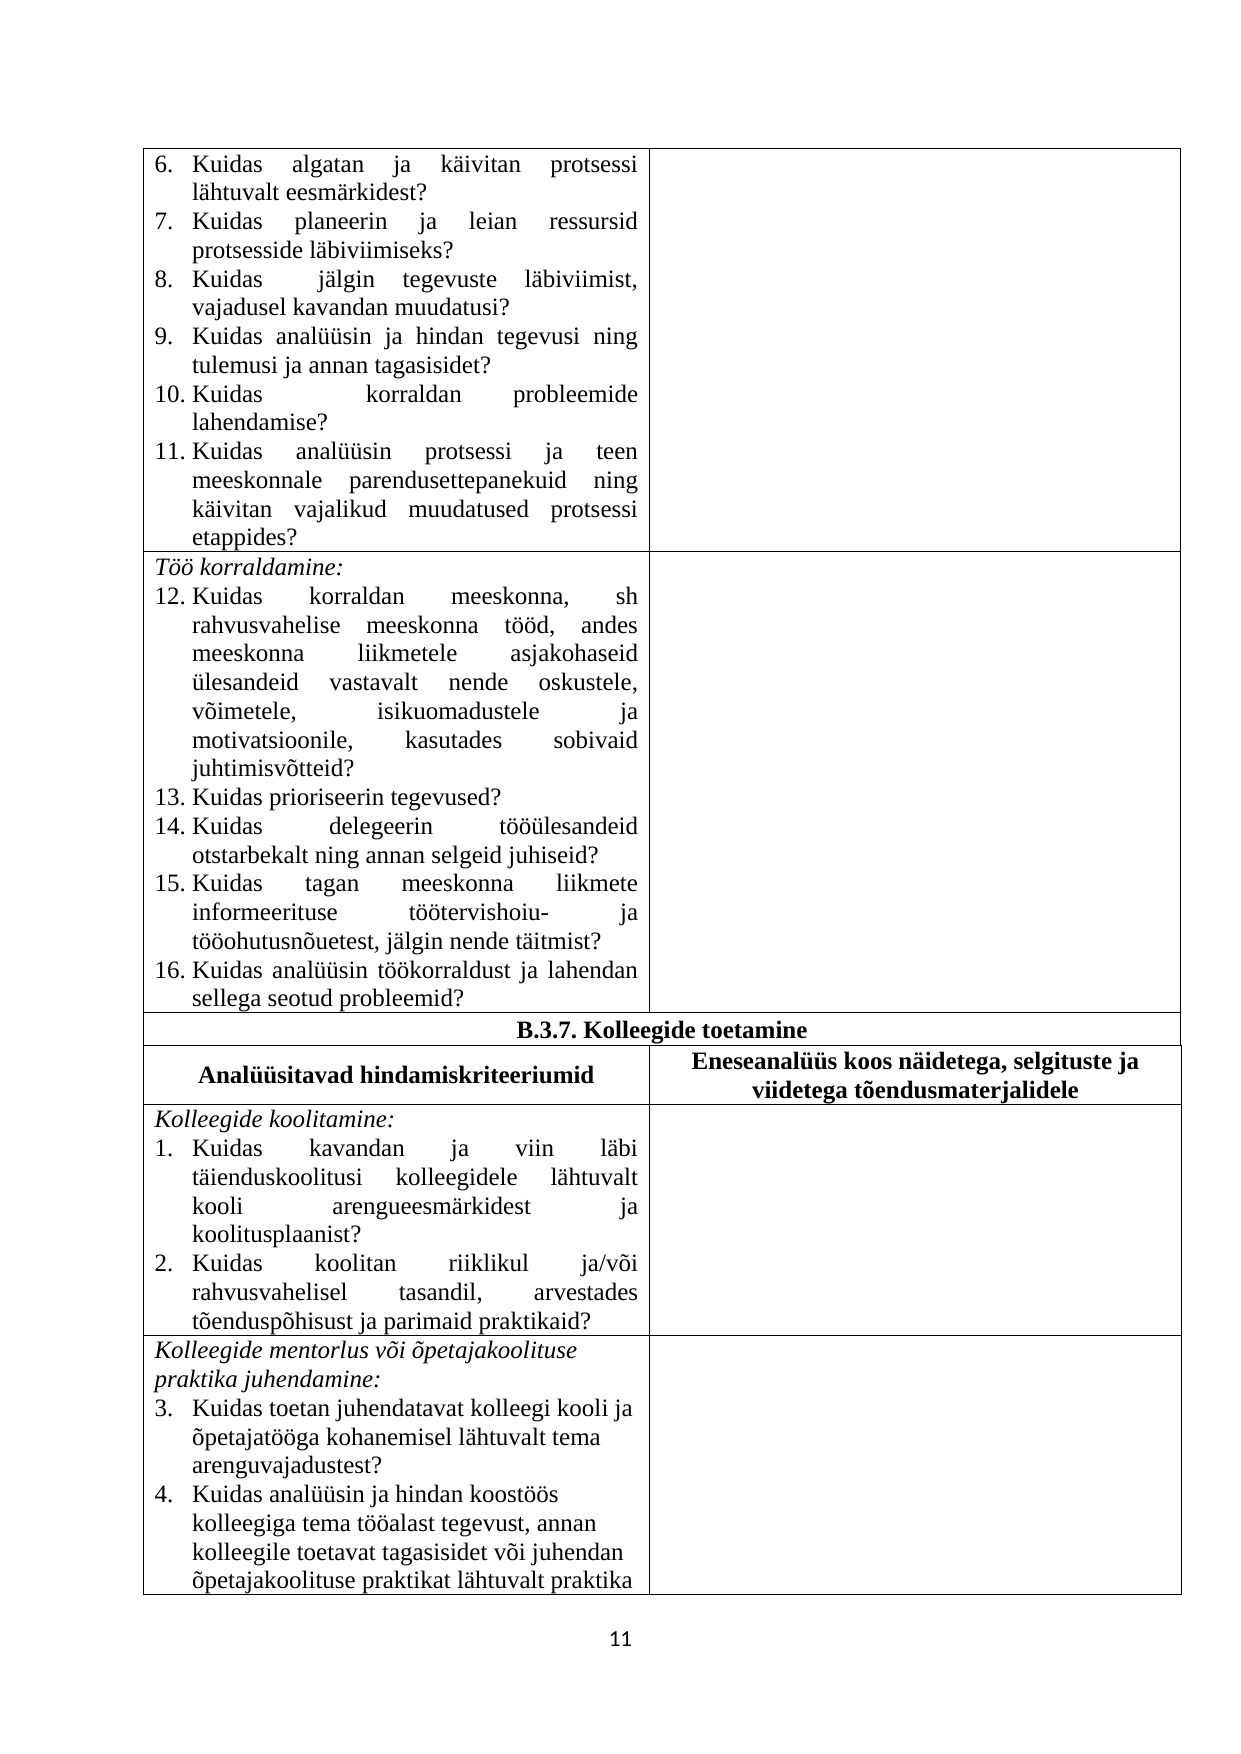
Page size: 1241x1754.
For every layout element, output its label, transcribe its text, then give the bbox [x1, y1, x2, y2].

table_cell Analüüsitavad hindamiskriteeriumid [144, 1046, 649, 1103]
table_cell [650, 1105, 1181, 1334]
table_cell Kolleegide koolitamine: Kuidas kavandan ja viin läbi täienduskoolitusi kolleegidele lähtuvalt kooli arengueesmärkidest ja koolitusplaanist? Kuidas koolitan riiklikul ja/või rahvusvahelisel tasandil, arvestades tõenduspõhisust ja parimaid praktikaid? [144, 1105, 649, 1334]
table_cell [144, 1336, 649, 1594]
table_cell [144, 149, 649, 551]
table_cell Töö korraldamine: Kuidas korraldan meeskonna, sh rahvusvahelise meeskonna tööd, andes meeskonna liikmetele asjakohaseid ülesandeid vastavalt nende oskustele, võimetele, isikuomadustele ja motivatsioonile, kasutades sobivaid juhtimisvõtteid? Kuidas prioriseerin tegevused? Kuidas delegeerin tööülesandeid otstarbekalt ning annan selgeid juhiseid? Kuidas tagan meeskonna liikmete informeerituse töötervishoiu- ja tööohutusnõuetest, jälgin nende täitmist? Kuidas analüüsin töökorraldust ja lahendan sellega seotud probleemid? [144, 552, 649, 1012]
table_cell B.3.7. Kolleegide toetamine [144, 1013, 1180, 1045]
table_cell [650, 149, 1180, 551]
table_cell [650, 552, 1180, 1012]
table_cell [650, 1336, 1181, 1594]
table_cell Eneseanalüüs koos näidetega, selgituste ja viidetega tõendusmaterjalidele [650, 1046, 1181, 1103]
